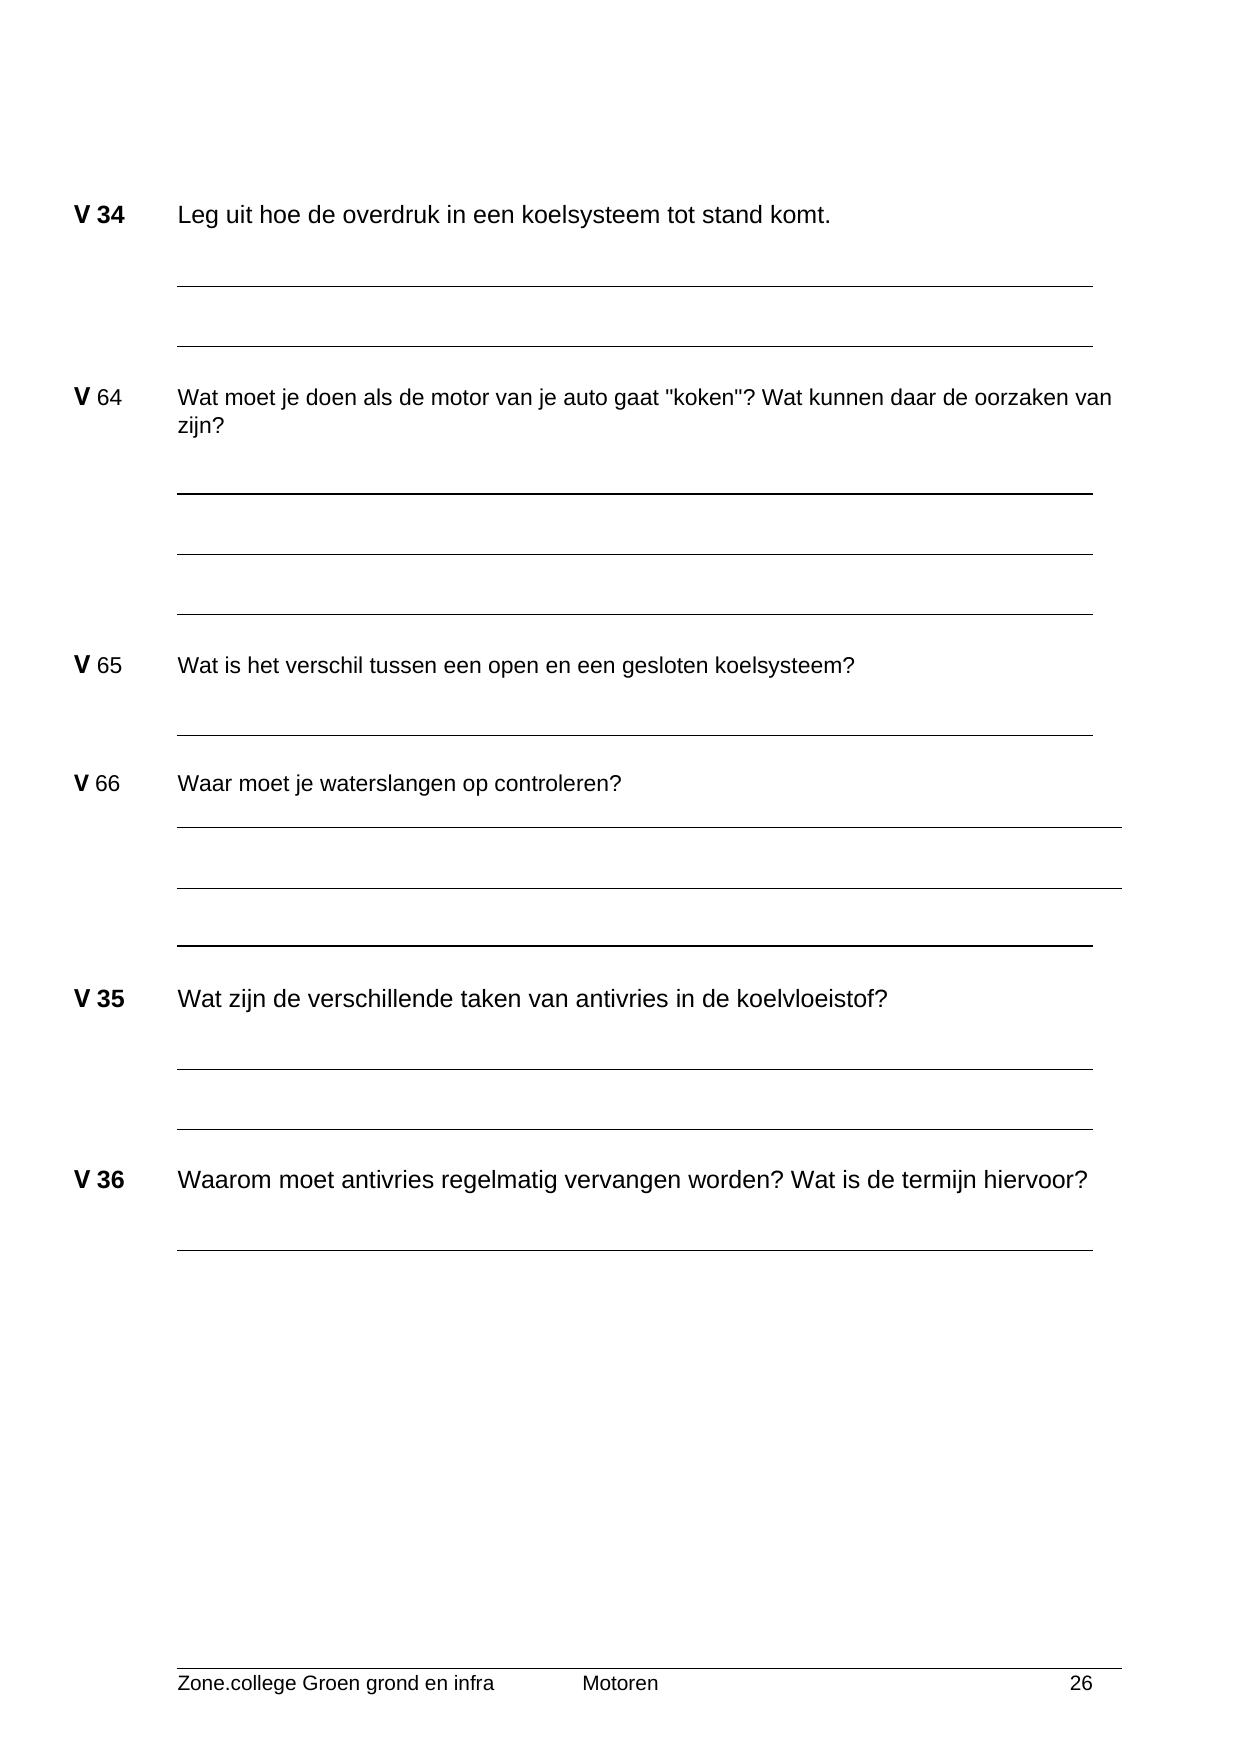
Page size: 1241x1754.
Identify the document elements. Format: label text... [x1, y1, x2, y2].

subtitle 68 Waarom moet antivries regelmatig vervangen worden? Wat is de termijn hiervoor? [74, 1161, 1122, 1196]
subtitle 64 Wat moet je doen als de motor van je auto gaat "koken"? Wat kunnen daar de oorzaken van zijn? [74, 378, 1122, 439]
subtitle 63 Leg uit hoe de overdruk in een koelsysteem tot stand komt. [74, 197, 1122, 231]
subtitle 67 Wat zijn de verschillende taken van antivries in de koelvloeistof? [74, 980, 1122, 1014]
subtitle 65 Wat is het verschil tussen een open en een gesloten koelsysteem? [74, 646, 1122, 681]
subtitle 66 Waar moet je waterslangen op controleren? [74, 767, 1122, 798]
